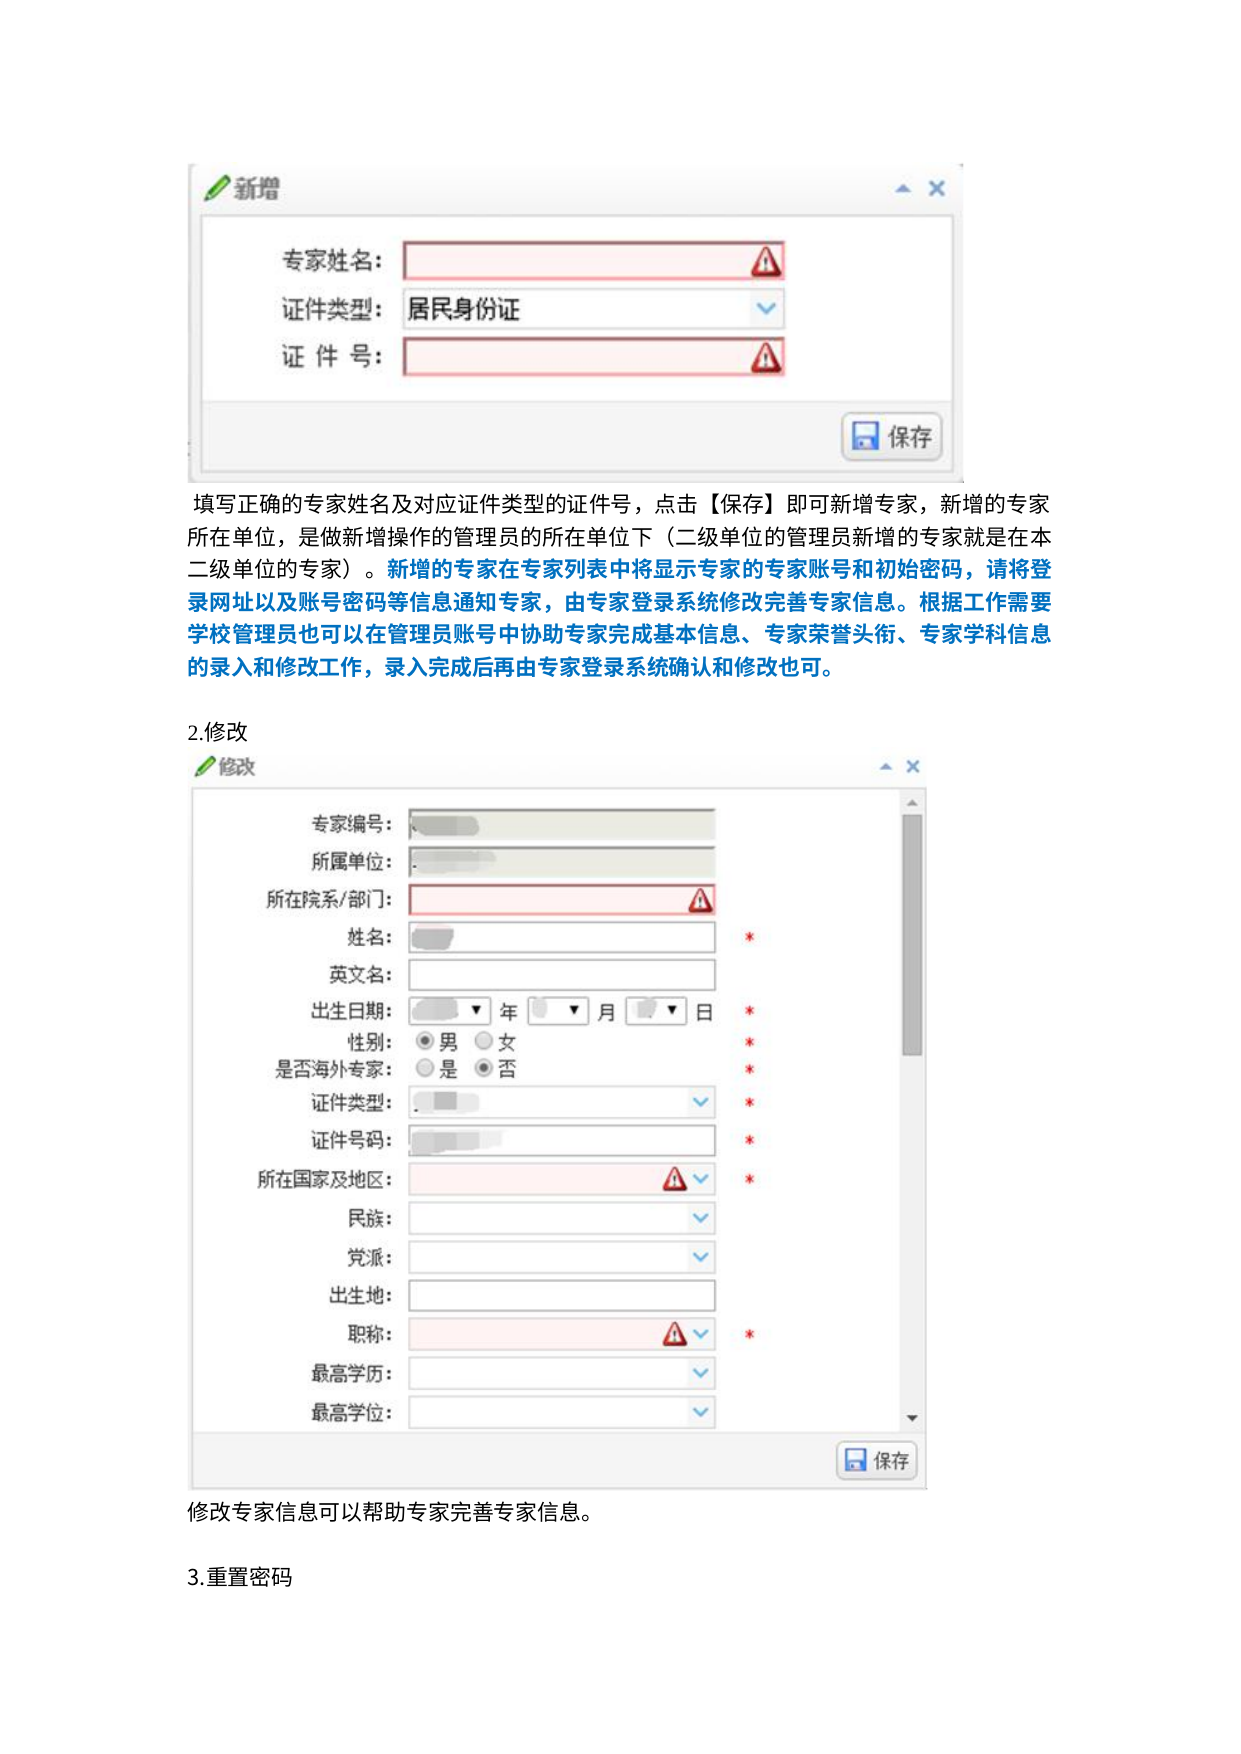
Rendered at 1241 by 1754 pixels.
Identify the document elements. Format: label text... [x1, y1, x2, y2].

picture [187, 162, 964, 483]
text 3.重置密码 [187, 1559, 1053, 1592]
text 2.修改 [187, 714, 1053, 747]
picture [187, 747, 928, 1492]
text 修改专家信息可以帮助专家完善专家信息。 [187, 1494, 1053, 1527]
text 填写正确的专家姓名及对应证件类型的证件号，点击【保存】即可新增专家，新增的专家所在单位，是做新增操作的管理员的所在单位下（二级单位的管理员新增的专家就是在本二级单位的专家）。新增的专家在专家列表中将显示专家的专家账号和初始密码，请将登录网址以及账号密码等信息通知专家，由专家登录系统修改完善专家信息。根据工作需要，学校管理员也可以在管理员账号中协助专家完成基本信息、专家荣誉头衔、专家学科信息的录入和修改工作，录入完成后再由专家登录系统确认和修改也可。 [187, 487, 1053, 682]
